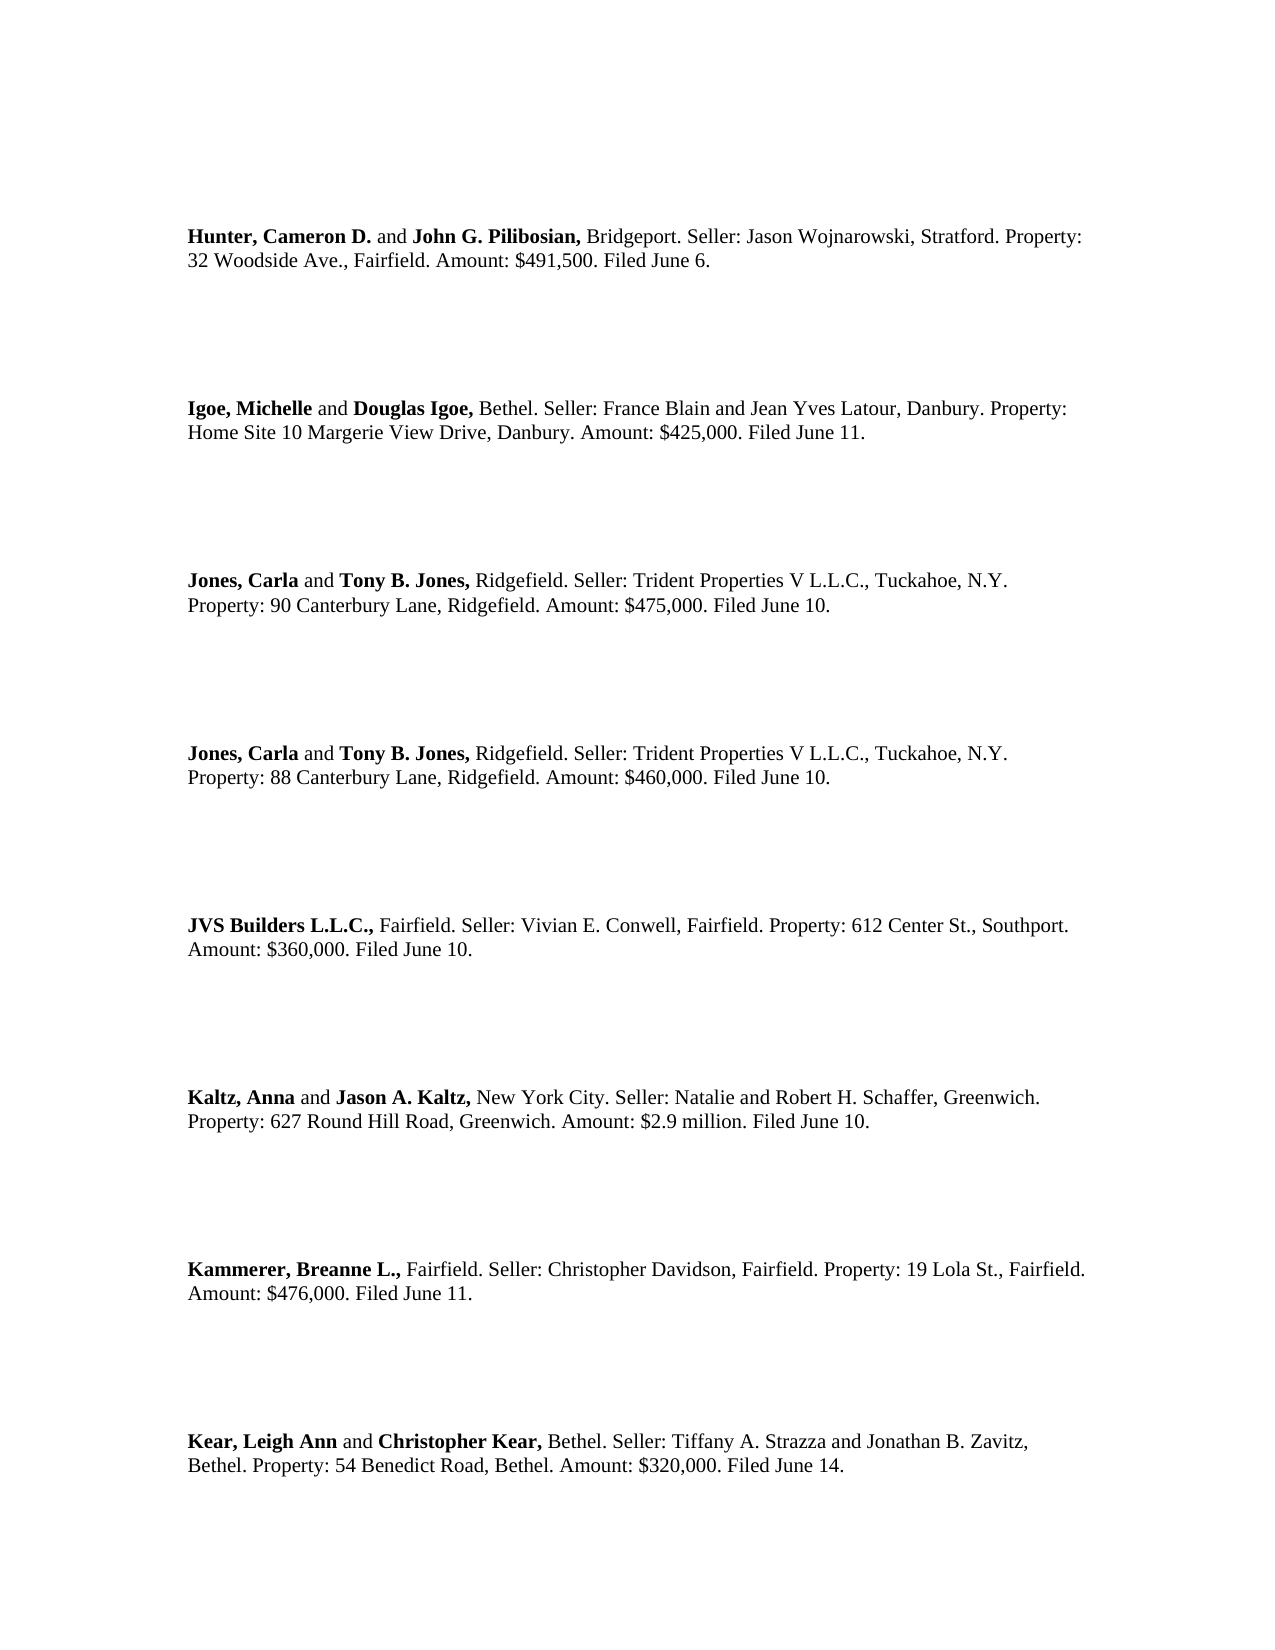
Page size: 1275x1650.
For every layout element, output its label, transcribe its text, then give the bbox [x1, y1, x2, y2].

text Kammerer, Breanne L., Fairfield. Seller: Christopher Davidson, Fairfield. Property: 19 Lola St., Fairfield. Amount: $476,000. Filed June 11. [187, 1257, 1087, 1305]
text Hunter, Cameron D. and John G. Pilibosian, Bridgeport. Seller: Jason Wojnarowski, Stratford. Property: 32 Woodside Ave., Fairfield. Amount: $491,500. Filed June 6. [187, 224, 1087, 272]
text Jones, Carla and Tony B. Jones, Ridgefield. Seller: Trident Properties V L.L.C., Tuckahoe, N.Y. Property: 90 Canterbury Lane, Ridgefield. Amount: $475,000. Filed June 10. [187, 568, 1087, 617]
text Kear, Leigh Ann and Christopher Kear, Bethel. Seller: Tiffany A. Strazza and Jonathan B. Zavitz, Bethel. Property: 54 Benedict Road, Bethel. Amount: $320,000. Filed June 14. [187, 1429, 1087, 1477]
text Igoe, Michelle and Douglas Igoe, Bethel. Seller: France Blain and Jean Yves Latour, Danbury. Property: Home Site 10 Margerie View Drive, Danbury. Amount: $425,000. Filed June 11. [187, 396, 1087, 444]
text JVS Builders L.L.C., Fairfield. Seller: Vivian E. Conwell, Fairfield. Property: 612 Center St., Southport. Amount: $360,000. Filed June 10. [187, 913, 1087, 961]
text Kaltz, Anna and Jason A. Kaltz, New York City. Seller: Natalie and Robert H. Schaffer, Greenwich. Property: 627 Round Hill Road, Greenwich. Amount: $2.9 million. Filed June 10. [187, 1085, 1087, 1133]
text Jones, Carla and Tony B. Jones, Ridgefield. Seller: Trident Properties V L.L.C., Tuckahoe, N.Y. Property: 88 Canterbury Lane, Ridgefield. Amount: $460,000. Filed June 10. [187, 741, 1087, 789]
